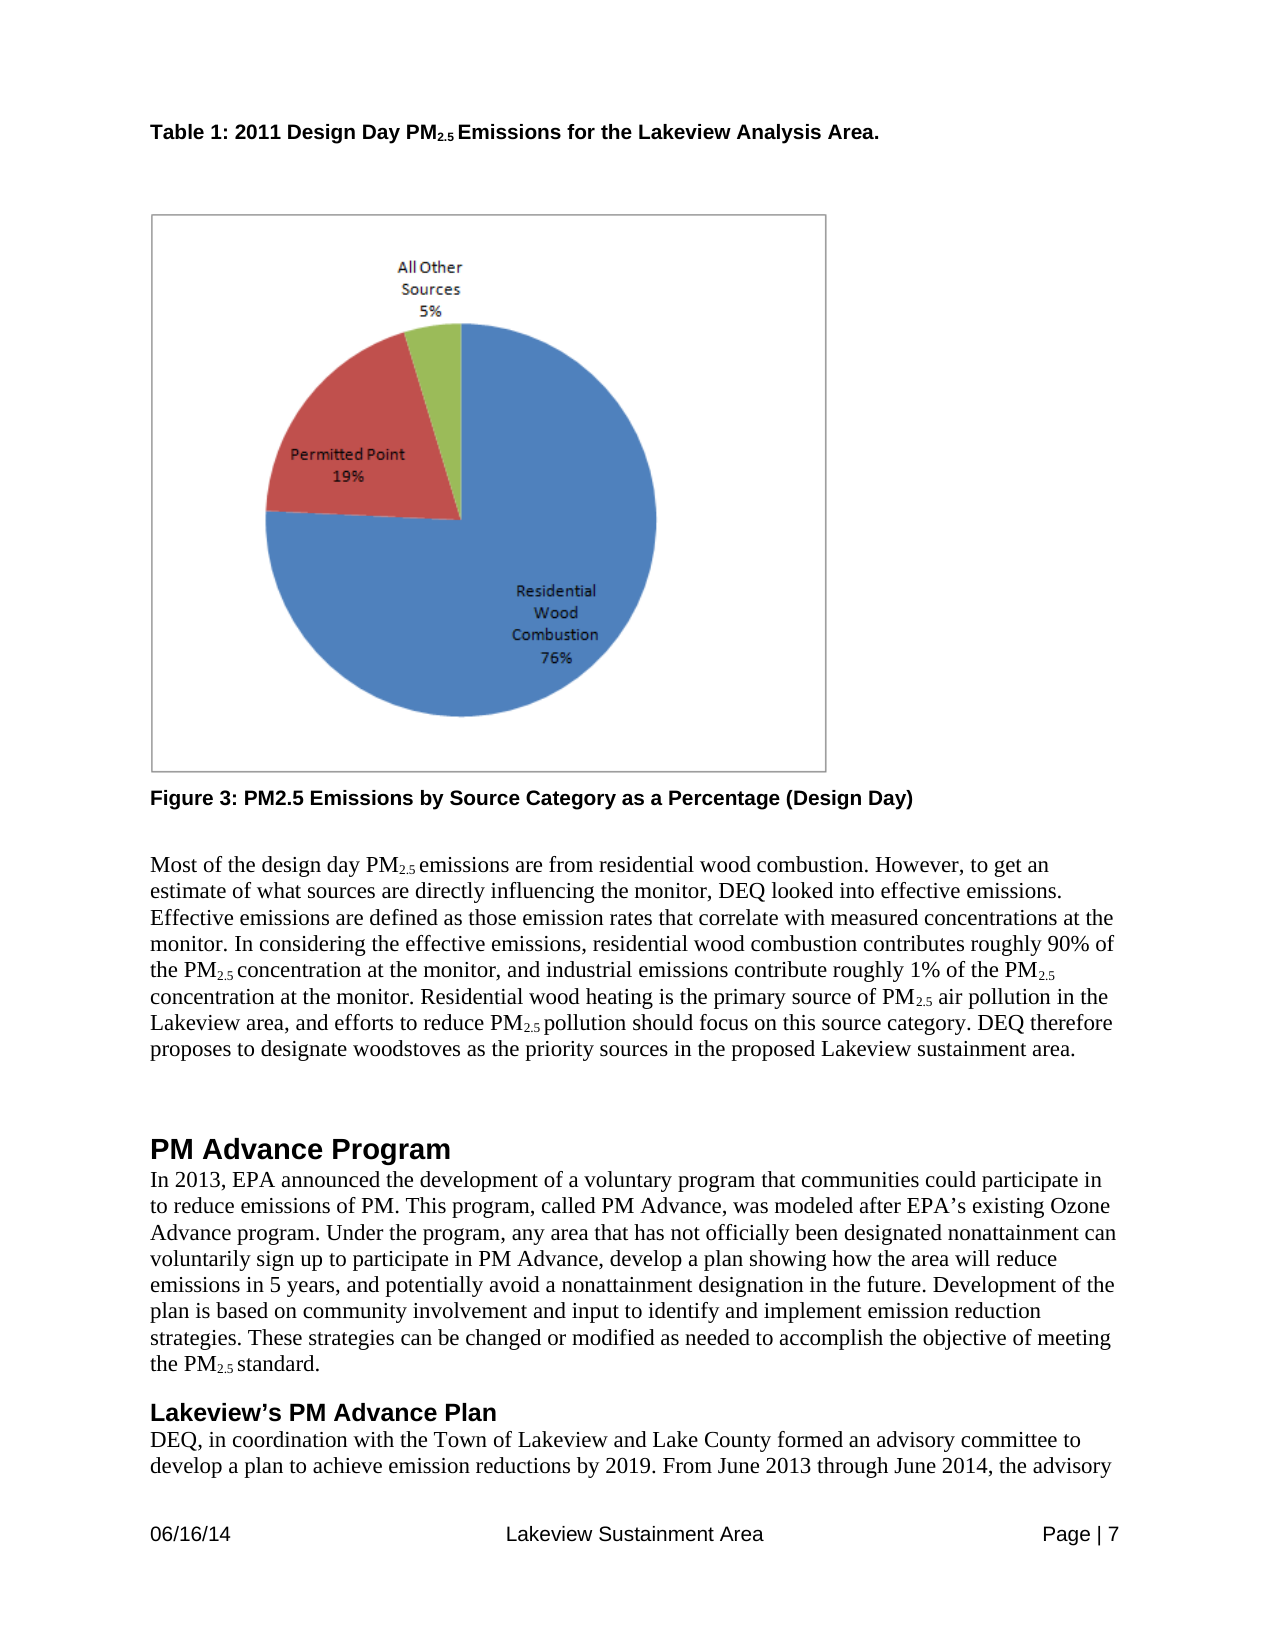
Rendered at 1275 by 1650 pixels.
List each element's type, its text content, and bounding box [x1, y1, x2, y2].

picture [150, 213, 828, 774]
subtitle PM Advance Program [150, 1132, 1125, 1166]
subtitle Lakeview’s PM Advance Plan [150, 1397, 1125, 1426]
text In 2013, EPA announced the development of a voluntary program that communities could participate in to reduce emissions of PM. This program, called PM Advance, was modeled after EPA’s existing Ozone Advance program. Under the program, any area that has not officially been designated nonattainment can voluntarily sign up to participate in PM Advance, develop a plan showing how the area will reduce emissions in 5 years, and potentially avoid a nonattainment designation in the future. Development of the plan is based on community involvement and input to identify and implement emission reduction strategies. These strategies can be changed or modified as needed to accomplish the objective of meeting the PM2.5 standard. [150, 1166, 1125, 1377]
text Figure 3: PM2.5 Emissions by Source Category as a Percentage (Design Day) [150, 786, 1125, 810]
text Most of the design day PM2.5 emissions are from residential wood combustion. However, to get an estimate of what sources are directly influencing the monitor, DEQ looked into effective emissions. Effective emissions are defined as those emission rates that correlate with measured concentrations at the monitor. In considering the effective emissions, residential wood combustion contributes roughly 90% of the PM2.5 concentration at the monitor, and industrial emissions contribute roughly 1% of the PM2.5 concentration at the monitor. Residential wood heating is the primary source of PM2.5 air pollution in the Lakeview area, and efforts to reduce PM2.5 pollution should focus on this source category. DEQ therefore proposes to designate woodstoves as the priority sources in the proposed Lakeview sustainment area. [150, 851, 1125, 1062]
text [150, 1426, 1125, 1479]
text Table 1: 2011 Design Day PM2.5 Emissions for the Lakeview Analysis Area. [150, 120, 1125, 144]
